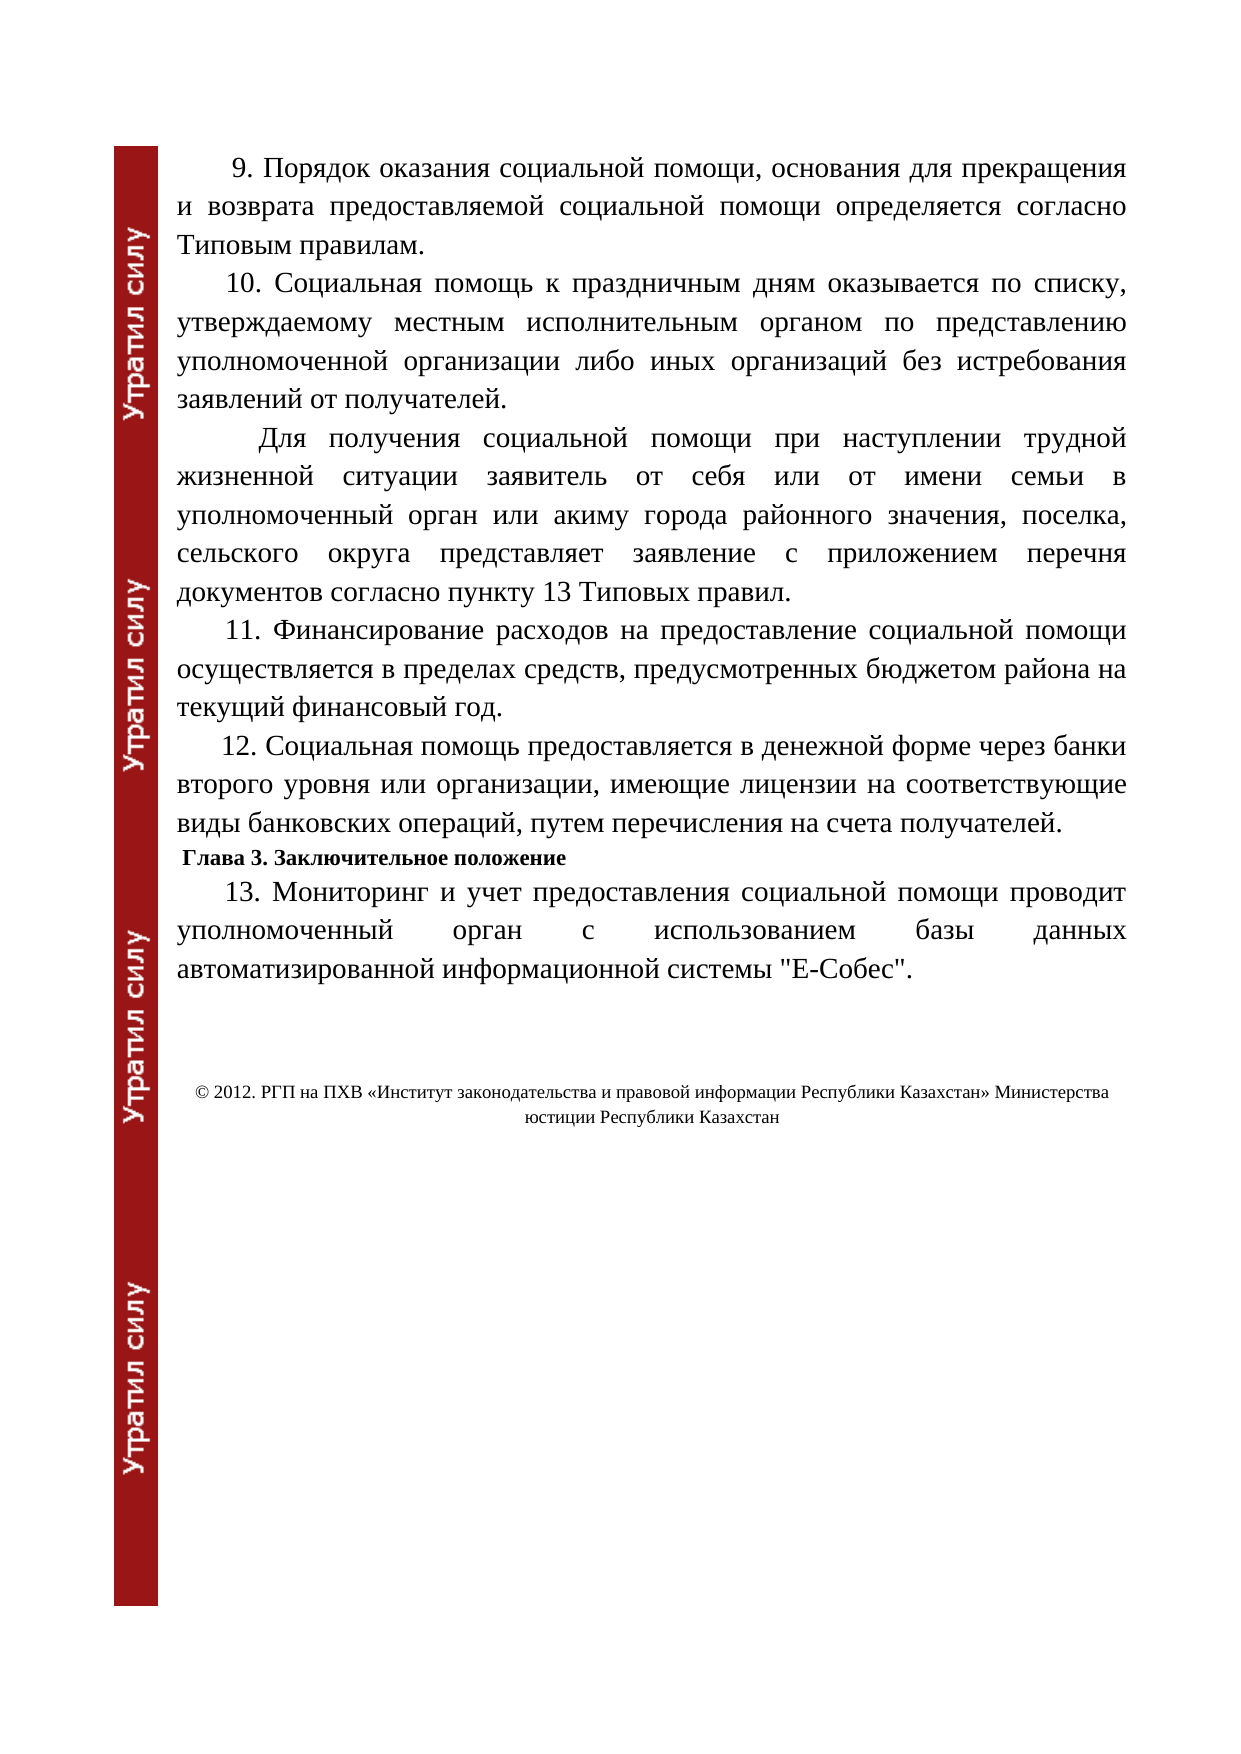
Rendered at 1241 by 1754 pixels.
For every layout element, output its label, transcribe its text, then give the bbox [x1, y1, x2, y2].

text © 2012. РГП на ПХВ «Институт законодательства и правовой информации Республики Казахстан» Министерства юстиции Республики Казахстан [112, 1081, 1128, 1128]
text Для получения социальной помощи при наступлении трудной жизненной ситуации заявитель от себя или от имени семьи в уполномоченный орган или акиму города районного значения, поселка, сельского округа представляет заявление с приложением перечня документов согласно пункту 13 Типовых правил. [112, 420, 1128, 607]
picture [114, 870, 158, 874]
text 13. Мониторинг и учет предоставления социальной помощи проводит уполномоченный орган с использованием базы данных автоматизированной информационной системы "Е-Собес". [112, 874, 1128, 984]
picture [114, 415, 158, 420]
picture [114, 146, 158, 150]
text 9. Порядок оказания социальной помощи, основания для прекращения и возврата предоставляемой социальной помощи определяется согласно Типовым правилам. [112, 150, 1128, 261]
picture [114, 1128, 158, 1606]
text 11. Финансирование расходов на предоставление социальной помощи осуществляется в пределах средств, предусмотренных бюджетом района на текущий финансовый год. [112, 612, 1128, 723]
picture [114, 839, 158, 844]
picture [114, 723, 158, 728]
picture [114, 984, 158, 1081]
text 10. Социальная помощь к праздничным дням оказывается по списку, утверждаемому местным исполнительным органом по представлению уполномоченной организации либо иных организаций без истребования заявлений от получателей. [112, 266, 1128, 415]
text Глава 3. Заключительное положение [112, 844, 1128, 870]
picture [114, 607, 158, 612]
text 12. Социальная помощь предоставляется в денежной форме через банки второго уровня или организации, имеющие лицензии на соответствующие виды банковских операций, путем перечисления на счета получателей. [112, 728, 1128, 839]
picture [114, 261, 158, 266]
